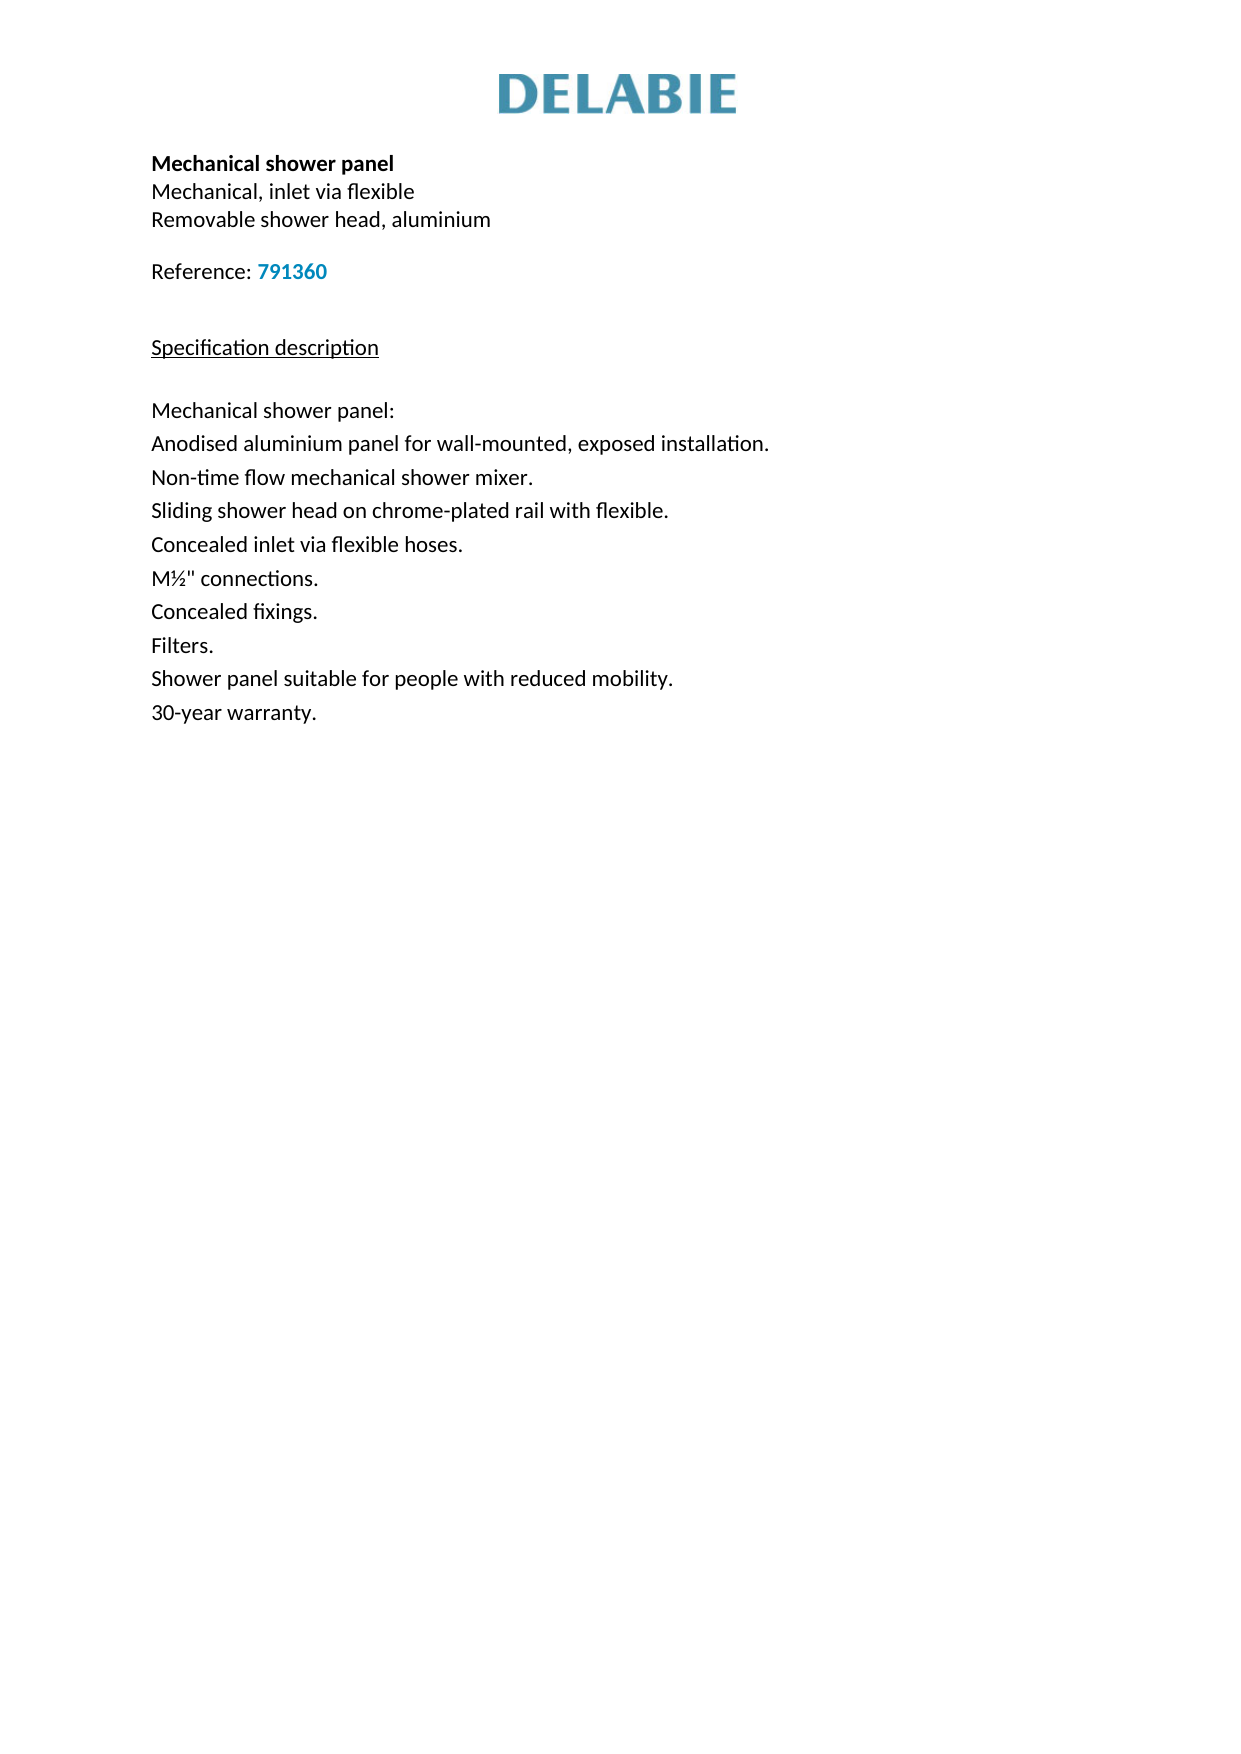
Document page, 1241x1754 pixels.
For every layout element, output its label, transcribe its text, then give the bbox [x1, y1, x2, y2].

text Sliding shower head on chrome-plated rail with flexible. [151, 497, 1084, 525]
text Specification description [151, 333, 1084, 361]
text Shower panel suitable for people with reduced mobility. [151, 664, 1084, 692]
text Mechanical shower panel: [151, 396, 1084, 424]
text M½" connections. [151, 564, 1084, 592]
text Non-time flow mechanical shower mixer. [151, 463, 1084, 491]
text Reference: 791360 [151, 257, 1084, 285]
text Anodised aluminium panel for wall-mounted, exposed installation. [151, 429, 1084, 458]
text Mechanical shower panel [151, 149, 1084, 177]
text 30-year warranty. [151, 698, 1084, 726]
text Filters. [151, 631, 1084, 659]
text Removable shower head, aluminium [151, 205, 1084, 233]
picture [497, 74, 738, 114]
text Concealed inlet via flexible hoses. [151, 530, 1084, 558]
text Concealed fixings. [151, 597, 1084, 625]
text Mechanical, inlet via flexible [151, 177, 1084, 205]
